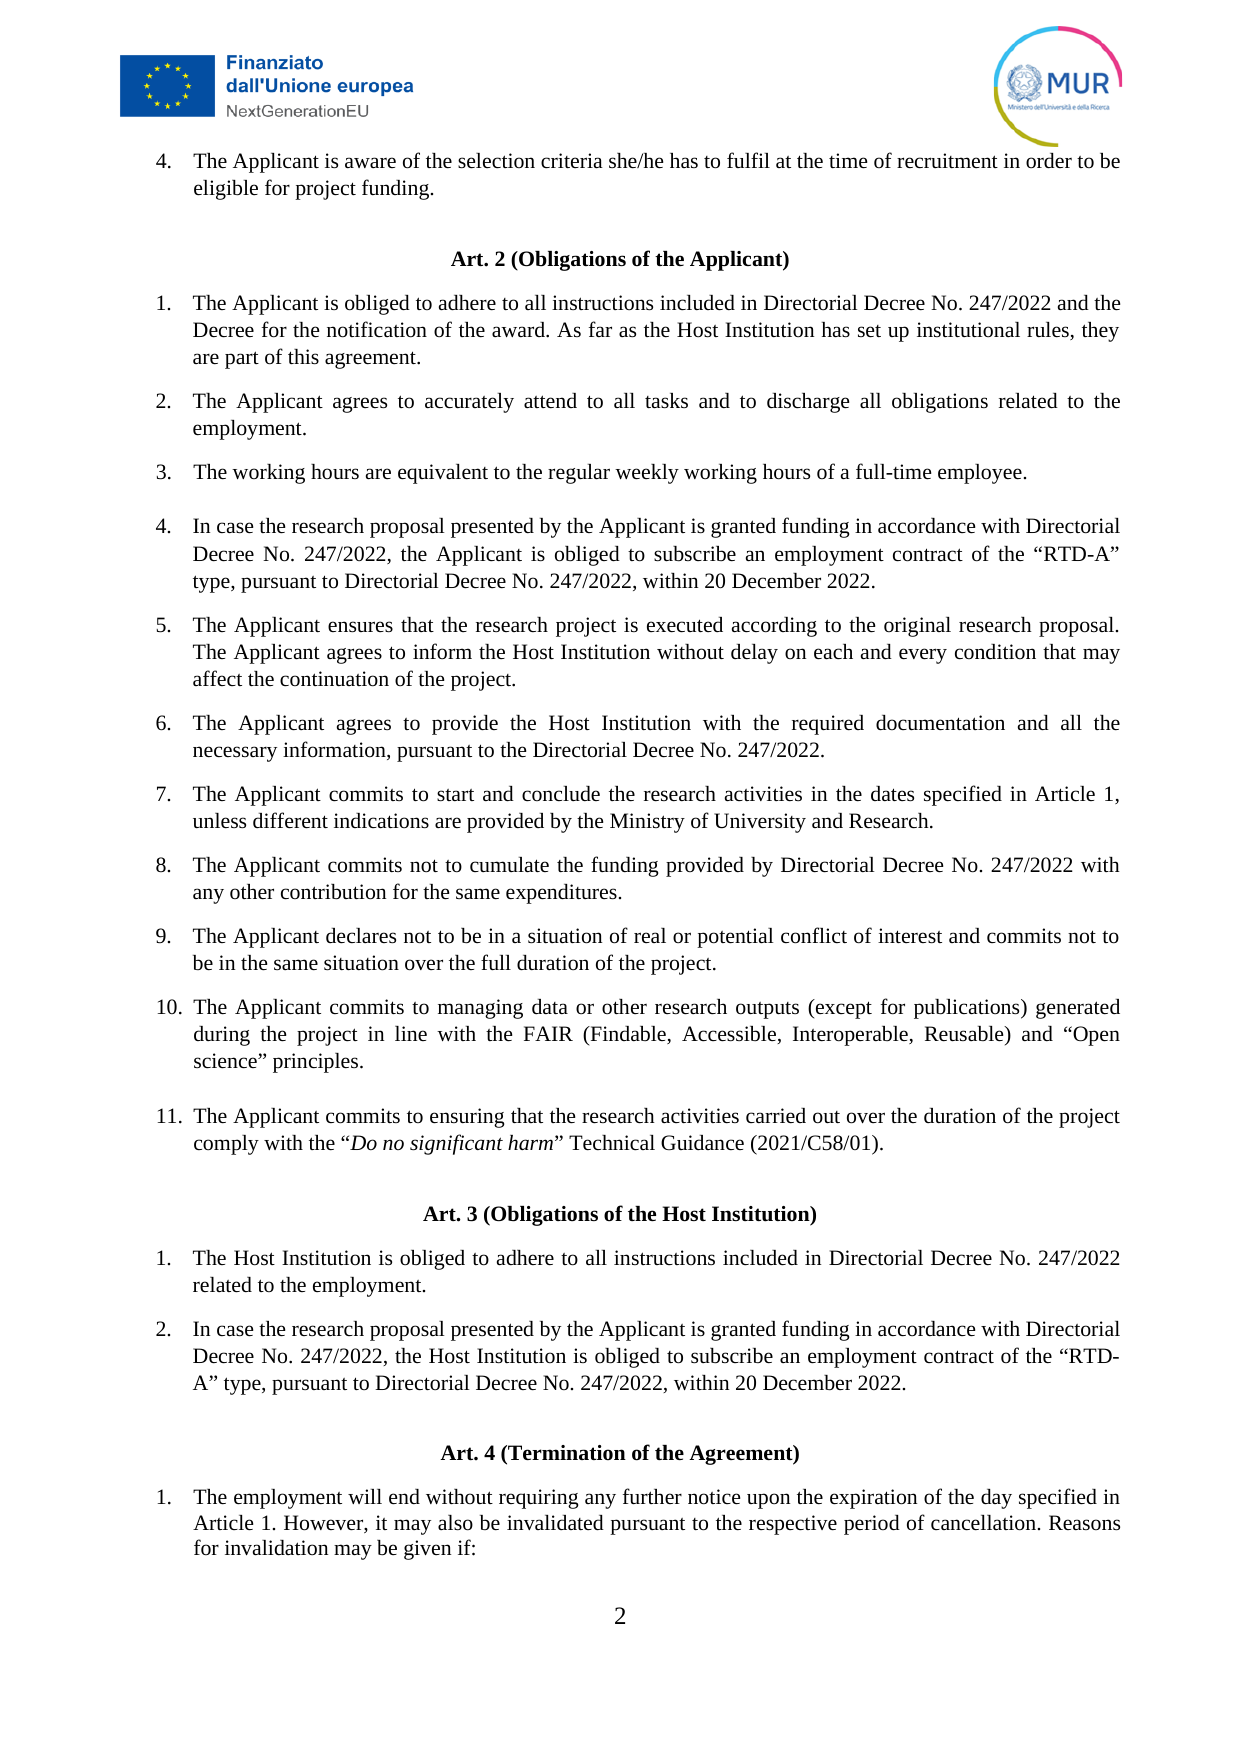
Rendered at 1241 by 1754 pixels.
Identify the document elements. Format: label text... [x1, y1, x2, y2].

list The Applicant commits to managing data or other research outputs (except for publications) generated during the project in line with the FAIR (Findable, Accessible, Interoperable, Reusable) and “Open science” principles. [156, 994, 1122, 1073]
list The Applicant commits to ensuring that the research activities carried out over the duration of the project comply with the “Do no significant harm” Technical Guidance (2021/C58/01). [156, 1103, 1122, 1155]
list The Applicant declares not to be in a situation of real or potential conflict of interest and commits not to be in the same situation over the full duration of the project. [155, 923, 1122, 975]
list The Applicant commits to start and conclude the research activities in the dates specified in Article 1, unless different indications are provided by the Ministry of University and Research. [155, 781, 1122, 833]
list In case the research proposal presented by the Applicant is granted funding in accordance with Directorial Decree No. 247/2022, the Applicant is obliged to subscribe an employment contract of the “RTD-A” type, pursuant to Directorial Decree No. 247/2022, within 20 December 2022. [155, 513, 1122, 593]
list The Applicant commits not to cumulate the funding provided by Directorial Decree No. 247/2022 with any other contribution for the same expenditures. [155, 852, 1122, 904]
text Art. 2 (Obligations of the Applicant) [118, 246, 1122, 271]
list In case the research proposal presented by the Applicant is granted funding in accordance with Directorial Decree No. 247/2022, the Host Institution is obliged to subscribe an employment contract of the “RTD-A” type, pursuant to Directorial Decree No. 247/2022, within 20 December 2022. [155, 1316, 1122, 1395]
list The Applicant agrees to provide the Host Institution with the required documentation and all the necessary information, pursuant to the Directorial Decree No. 247/2022. [155, 710, 1122, 762]
list The employment will end without requiring any further notice upon the expiration of the day specified in Article 1. However, it may also be invalidated pursuant to the respective period of cancellation. Reasons for invalidation may be given if: [156, 1484, 1122, 1560]
picture [118, 52, 415, 122]
text Art. 3 (Obligations of the Host Institution) [118, 1201, 1122, 1226]
list The Host Institution is obliged to adhere to all instructions included in Directorial Decree No. 247/2022 related to the employment. [155, 1245, 1122, 1297]
list The Applicant is obliged to adhere to all instructions included in Directorial Decree No. 247/2022 and the Decree for the notification of the award. As far as the Host Institution has set up institutional rules, they are part of this agreement. [155, 290, 1122, 369]
list The working hours are equivalent to the regular weekly working hours of a full-time employee. [156, 459, 1122, 484]
list The Applicant ensures that the research project is executed according to the original research proposal. The Applicant agrees to inform the Host Institution without delay on each and every condition that may affect the continuation of the project. [155, 612, 1122, 691]
text Art. 4 (Termination of the Agreement) [118, 1440, 1122, 1466]
list The Applicant is aware of the selection criteria she/he has to fulfil at the time of recruitment in order to be eligible for project funding. [156, 148, 1122, 200]
picture [993, 26, 1123, 147]
list The Applicant agrees to accurately attend to all tasks and to discharge all obligations related to the employment. [155, 388, 1122, 440]
